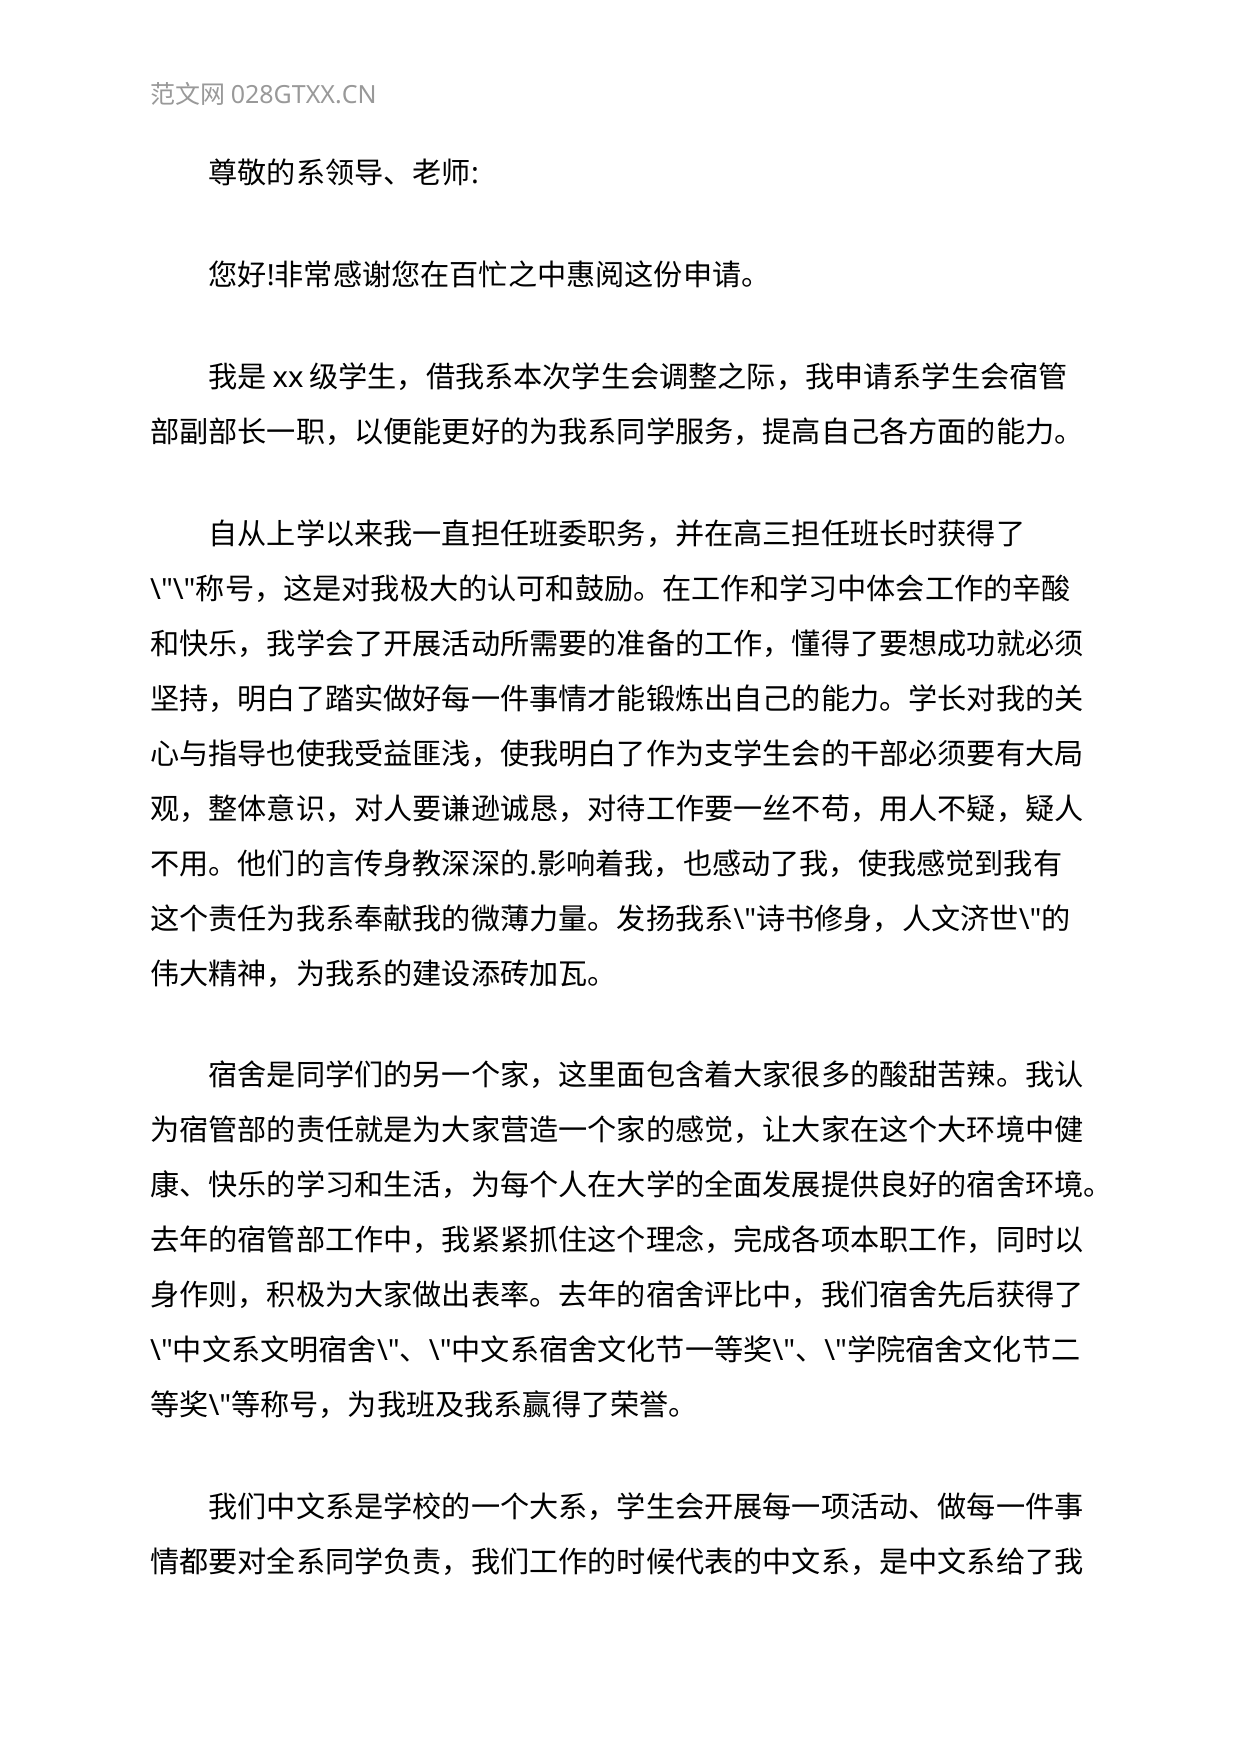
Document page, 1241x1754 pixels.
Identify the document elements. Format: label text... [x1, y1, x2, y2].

text 宿舍是同学们的另一个家，这里面包含着大家很多的酸甜苦辣。我认为宿管部的责任就是为大家营造一个家的感觉，让大家在这个大环境中健康、快乐的学习和生活，为每个人在大学的全面发展提供良好的宿舍环境。去年的宿管部工作中，我紧紧抓住这个理念，完成各项本职工作，同时以身作则，积极为大家做出表率。去年的宿舍评比中，我们宿舍先后获得了\"中文系文明宿舍\"、\"中文系宿舍文化节一等奖\"、\"学院宿舍文化节二等奖\"等称号，为我班及我系赢得了荣誉。 [150, 1052, 1090, 1424]
text 您好!非常感谢您在百忙之中惠阅这份申请。 [150, 252, 1090, 294]
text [150, 1483, 1090, 1581]
text 自从上学以来我一直担任班委职务，并在高三担任班长时获得了\"\"称号，这是对我极大的认可和鼓励。在工作和学习中体会工作的辛酸和快乐，我学会了开展活动所需要的准备的工作，懂得了要想成功就必须坚持，明白了踏实做好每一件事情才能锻炼出自己的能力。学长对我的关心与指导也使我受益匪浅，使我明白了作为支学生会的干部必须要有大局观，整体意识，对人要谦逊诚恳，对待工作要一丝不苟，用人不疑，疑人不用。他们的言传身教深深的.影响着我，也感动了我，使我感觉到我有这个责任为我系奉献我的微薄力量。发扬我系\"诗书修身，人文济世\"的伟大精神，为我系的建设添砖加瓦。 [150, 511, 1090, 992]
text 我是xx级学生，借我系本次学生会调整之际，我申请系学生会宿管部副部长一职，以便能更好的为我系同学服务，提高自己各方面的能力。 [150, 354, 1090, 451]
text 尊敬的系领导、老师: [150, 150, 1090, 192]
